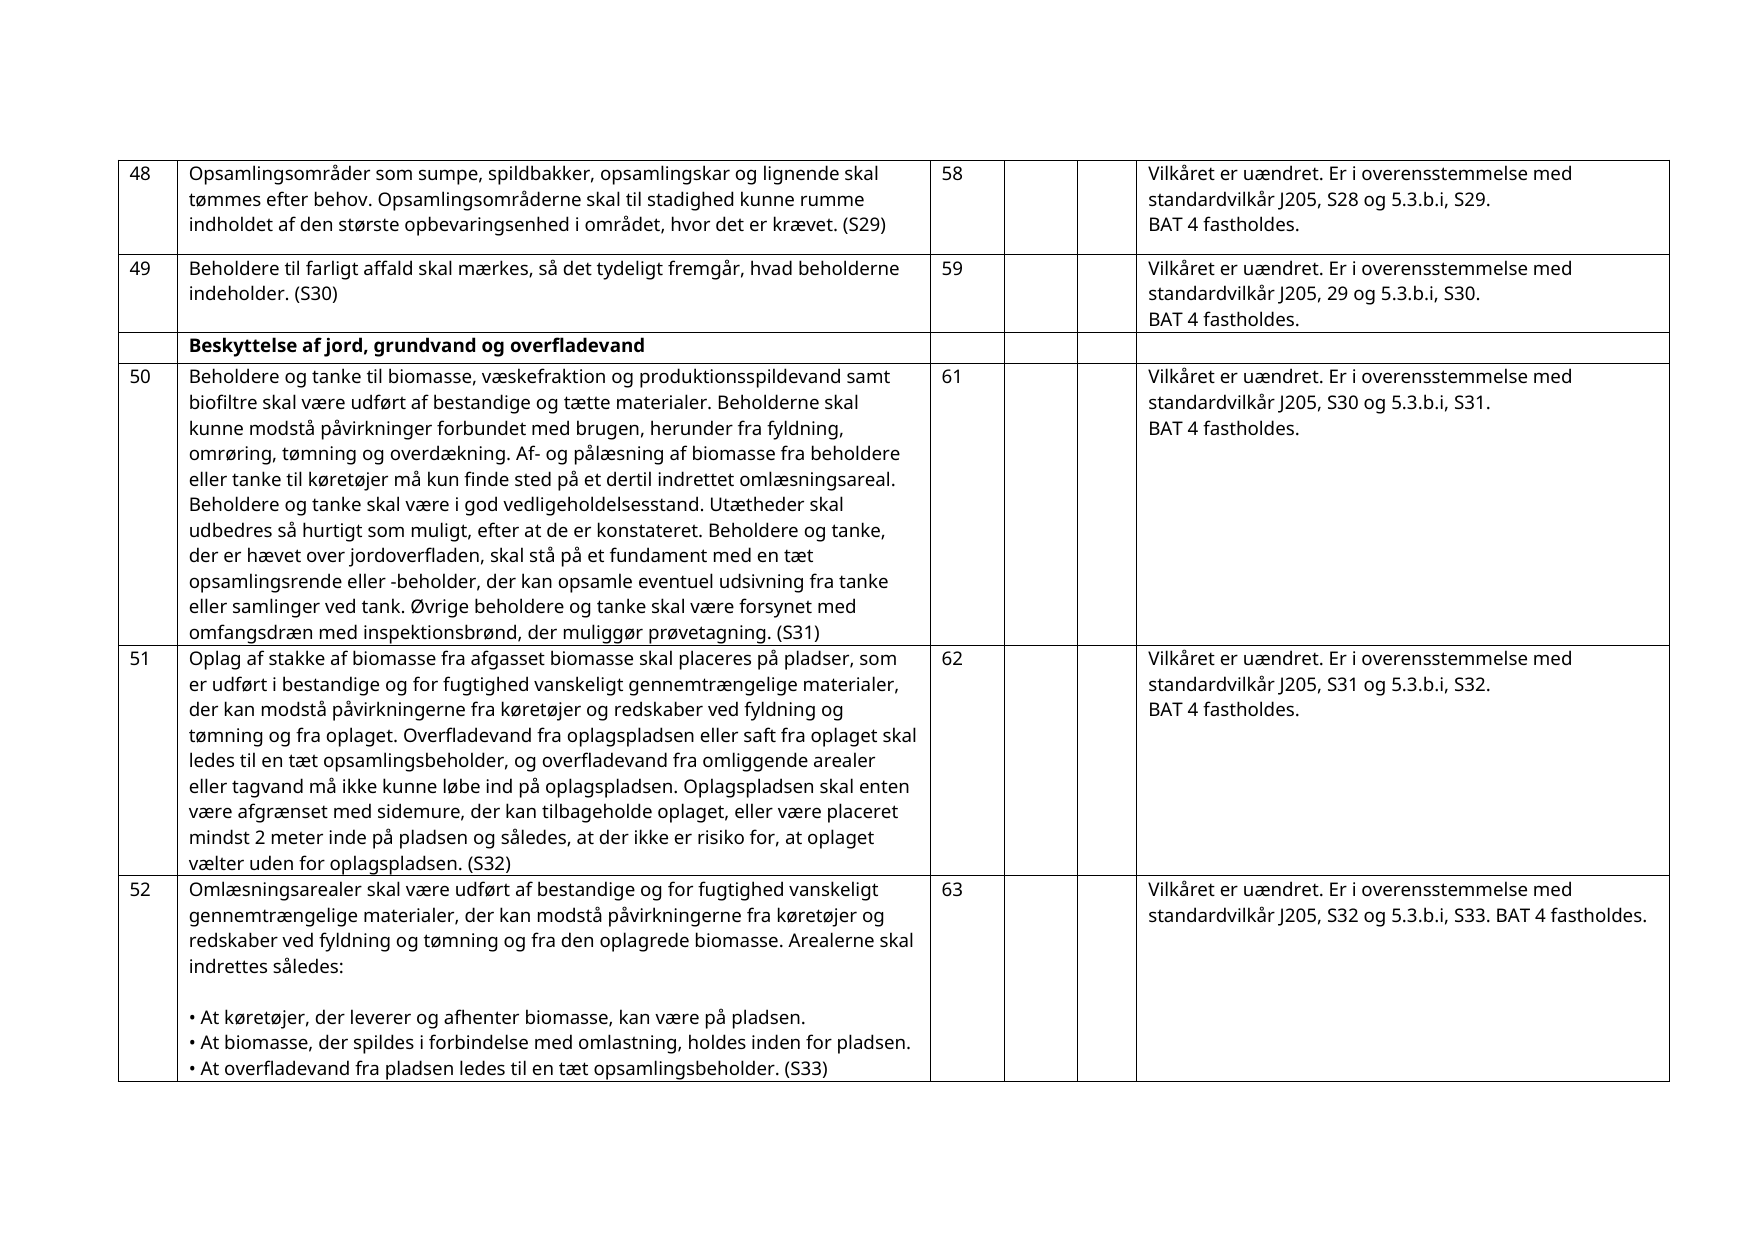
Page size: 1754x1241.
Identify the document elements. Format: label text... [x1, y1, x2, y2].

table_cell Beholdere til farligt affald skal mærkes, så det tydeligt fremgår, hvad beholderne indeholder. (S30) [178, 255, 930, 332]
table_cell 59 [931, 255, 1004, 332]
table_cell Beholdere og tanke til biomasse, væskefraktion og produktionsspildevand samt biofiltre skal være udført af bestandige og tætte materialer. Beholderne skal kunne modstå påvirkninger forbundet med brugen, herunder fra fyldning, omrøring, tømning og overdækning. Af- og pålæsning af biomasse fra beholdere eller tanke til køretøjer må kun finde sted på et dertil indrettet omlæsningsareal. Beholdere og tanke skal være i god vedligeholdelsesstand. Utætheder skal udbedres så hurtigt som muligt, efter at de er konstateret. Beholdere og tanke, der er hævet over jordoverfladen, skal stå på et fundament med en tæt opsamlingsrende eller -beholder, der kan opsamle eventuel udsivning fra tanke eller samlinger ved tank. Øvrige beholdere og tanke skal være forsynet med omfangsdræn med inspektionsbrønd, der muliggør prøvetagning. (S31) [178, 364, 930, 644]
table_cell [1078, 646, 1136, 875]
table_cell Vilkåret er uændret. Er i overensstemmelse med standardvilkår J205, S28 og 5.3.b.i, S29. BAT 4 fastholdes. [1137, 161, 1669, 254]
table_cell Oplag af stakke af biomasse fra afgasset biomasse skal placeres på pladser, som er udført i bestandige og for fugtighed vanskeligt gennemtrængelige materialer, der kan modstå påvirkningerne fra køretøjer og redskaber ved fyldning og tømning og fra oplaget. Overfladevand fra oplagspladsen eller saft fra oplaget skal ledes til en tæt opsamlingsbeholder, og overfladevand fra omliggende arealer eller tagvand må ikke kunne løbe ind på oplagspladsen. Oplagspladsen skal enten være afgrænset med sidemure, der kan tilbageholde oplaget, eller være placeret mindst 2 meter inde på pladsen og således, at der ikke er risiko for, at oplaget vælter uden for oplagspladsen. (S32) [178, 646, 930, 875]
table_cell [119, 333, 177, 363]
table_cell Beskyttelse af jord, grundvand og overfladevand [178, 333, 930, 363]
table_cell 52 [119, 876, 177, 1081]
table_cell 58 [931, 161, 1004, 254]
table_cell 49 [119, 255, 177, 332]
table_cell Vilkåret er uændret. Er i overensstemmelse med standardvilkår J205, S31 og 5.3.b.i, S32. BAT 4 fastholdes. [1137, 646, 1669, 875]
table_cell [1005, 364, 1077, 644]
table_cell [931, 333, 1004, 363]
table_cell [1005, 333, 1077, 363]
table_cell [1005, 161, 1077, 254]
table_cell 62 [931, 646, 1004, 875]
table_cell 51 [119, 646, 177, 875]
table_cell [1005, 255, 1077, 332]
table_cell 63 [931, 876, 1004, 1081]
table_cell [1005, 876, 1077, 1081]
table_cell [1078, 255, 1136, 332]
table_cell [1078, 364, 1136, 644]
table_cell 48 [119, 161, 177, 254]
table_cell Vilkåret er uændret. Er i overensstemmelse med standardvilkår J205, S30 og 5.3.b.i, S31. BAT 4 fastholdes. [1137, 364, 1669, 644]
table_cell [1137, 333, 1669, 363]
table_cell [1078, 333, 1136, 363]
table_cell 50 [119, 364, 177, 644]
table_cell Vilkåret er uændret. Er i overensstemmelse med standardvilkår J205, 29 og 5.3.b.i, S30. BAT 4 fastholdes. [1137, 255, 1669, 332]
table_cell [1078, 161, 1136, 254]
table_cell [1005, 646, 1077, 875]
table_cell Opsamlingsområder som sumpe, spildbakker, opsamlingskar og lignende skal tømmes efter behov. Opsamlingsområderne skal til stadighed kunne rumme indholdet af den største opbevaringsenhed i området, hvor det er krævet. (S29) [178, 161, 930, 254]
table_cell Vilkåret er uændret. Er i overensstemmelse med standardvilkår J205, S32 og 5.3.b.i, S33. BAT 4 fastholdes. [1137, 876, 1669, 1081]
table_cell 61 [931, 364, 1004, 644]
table_cell [1078, 876, 1136, 1081]
table_cell Omlæsningsarealer skal være udført af bestandige og for fugtighed vanskeligt gennemtrængelige materialer, der kan modstå påvirkningerne fra køretøjer og redskaber ved fyldning og tømning og fra den oplagrede biomasse. Arealerne skal indrettes således: • At køretøjer, der leverer og afhenter biomasse, kan være på pladsen. • At biomasse, der spildes i forbindelse med omlastning, holdes inden for pladsen. • At overfladevand fra pladsen ledes til en tæt opsamlingsbeholder. (S33) [178, 876, 930, 1081]
